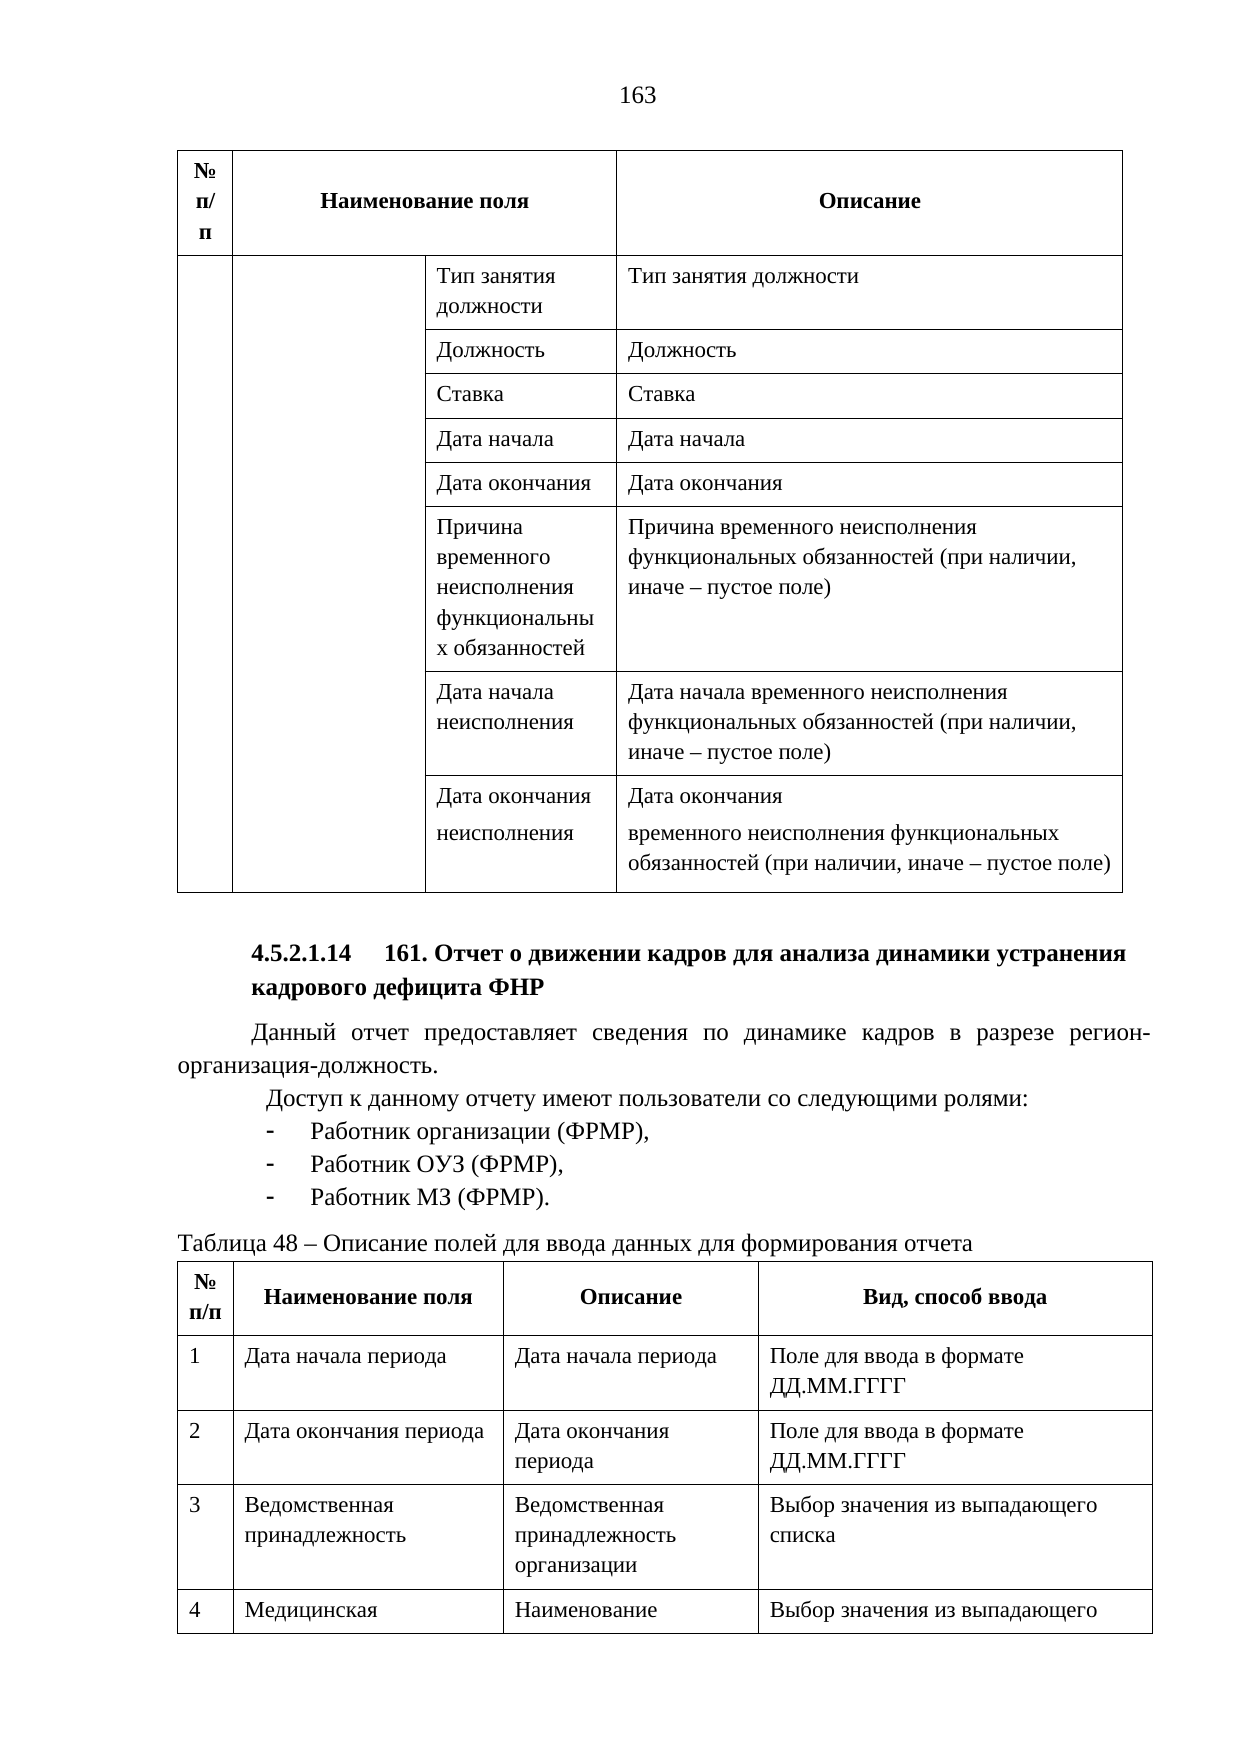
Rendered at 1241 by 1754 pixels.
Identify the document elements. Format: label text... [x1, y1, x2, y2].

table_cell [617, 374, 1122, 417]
text Таблица 48 – Описание полей для ввода данных для формирования отчета [177, 1228, 1152, 1256]
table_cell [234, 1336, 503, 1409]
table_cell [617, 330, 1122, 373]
text Работник МЗ (ФРМР). [192, 1182, 1152, 1211]
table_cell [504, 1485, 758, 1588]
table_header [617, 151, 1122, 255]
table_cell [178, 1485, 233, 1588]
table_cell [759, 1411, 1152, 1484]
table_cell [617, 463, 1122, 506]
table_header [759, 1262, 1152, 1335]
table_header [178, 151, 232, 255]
subtitle 161. Отчет о движении кадров для анализа динамики устранения кадрового дефицита ФНР [251, 938, 1152, 1000]
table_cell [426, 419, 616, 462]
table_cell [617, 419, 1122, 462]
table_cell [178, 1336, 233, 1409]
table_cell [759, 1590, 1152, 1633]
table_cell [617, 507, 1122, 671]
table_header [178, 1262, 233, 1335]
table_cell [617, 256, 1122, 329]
text Работник организации (ФРМР), [192, 1116, 1152, 1145]
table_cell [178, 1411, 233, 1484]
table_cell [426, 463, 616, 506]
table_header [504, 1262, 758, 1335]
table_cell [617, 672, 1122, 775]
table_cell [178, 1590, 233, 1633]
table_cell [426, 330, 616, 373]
text Данный отчет предоставляет сведения по динамике кадров в разрезе регион-организация-должность. [177, 1017, 1152, 1079]
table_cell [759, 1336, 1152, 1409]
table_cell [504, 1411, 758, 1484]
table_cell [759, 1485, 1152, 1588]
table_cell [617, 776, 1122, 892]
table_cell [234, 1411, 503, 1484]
text Работник ОУЗ (ФРМР), [192, 1149, 1152, 1178]
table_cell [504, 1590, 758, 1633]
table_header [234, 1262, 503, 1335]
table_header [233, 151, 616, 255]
text Доступ к данному отчету имеют пользователи со следующими ролями: [177, 1083, 1152, 1112]
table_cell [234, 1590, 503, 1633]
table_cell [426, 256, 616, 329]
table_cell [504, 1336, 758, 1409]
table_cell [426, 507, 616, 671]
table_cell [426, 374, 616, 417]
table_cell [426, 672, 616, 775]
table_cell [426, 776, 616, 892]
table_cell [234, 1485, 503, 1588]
